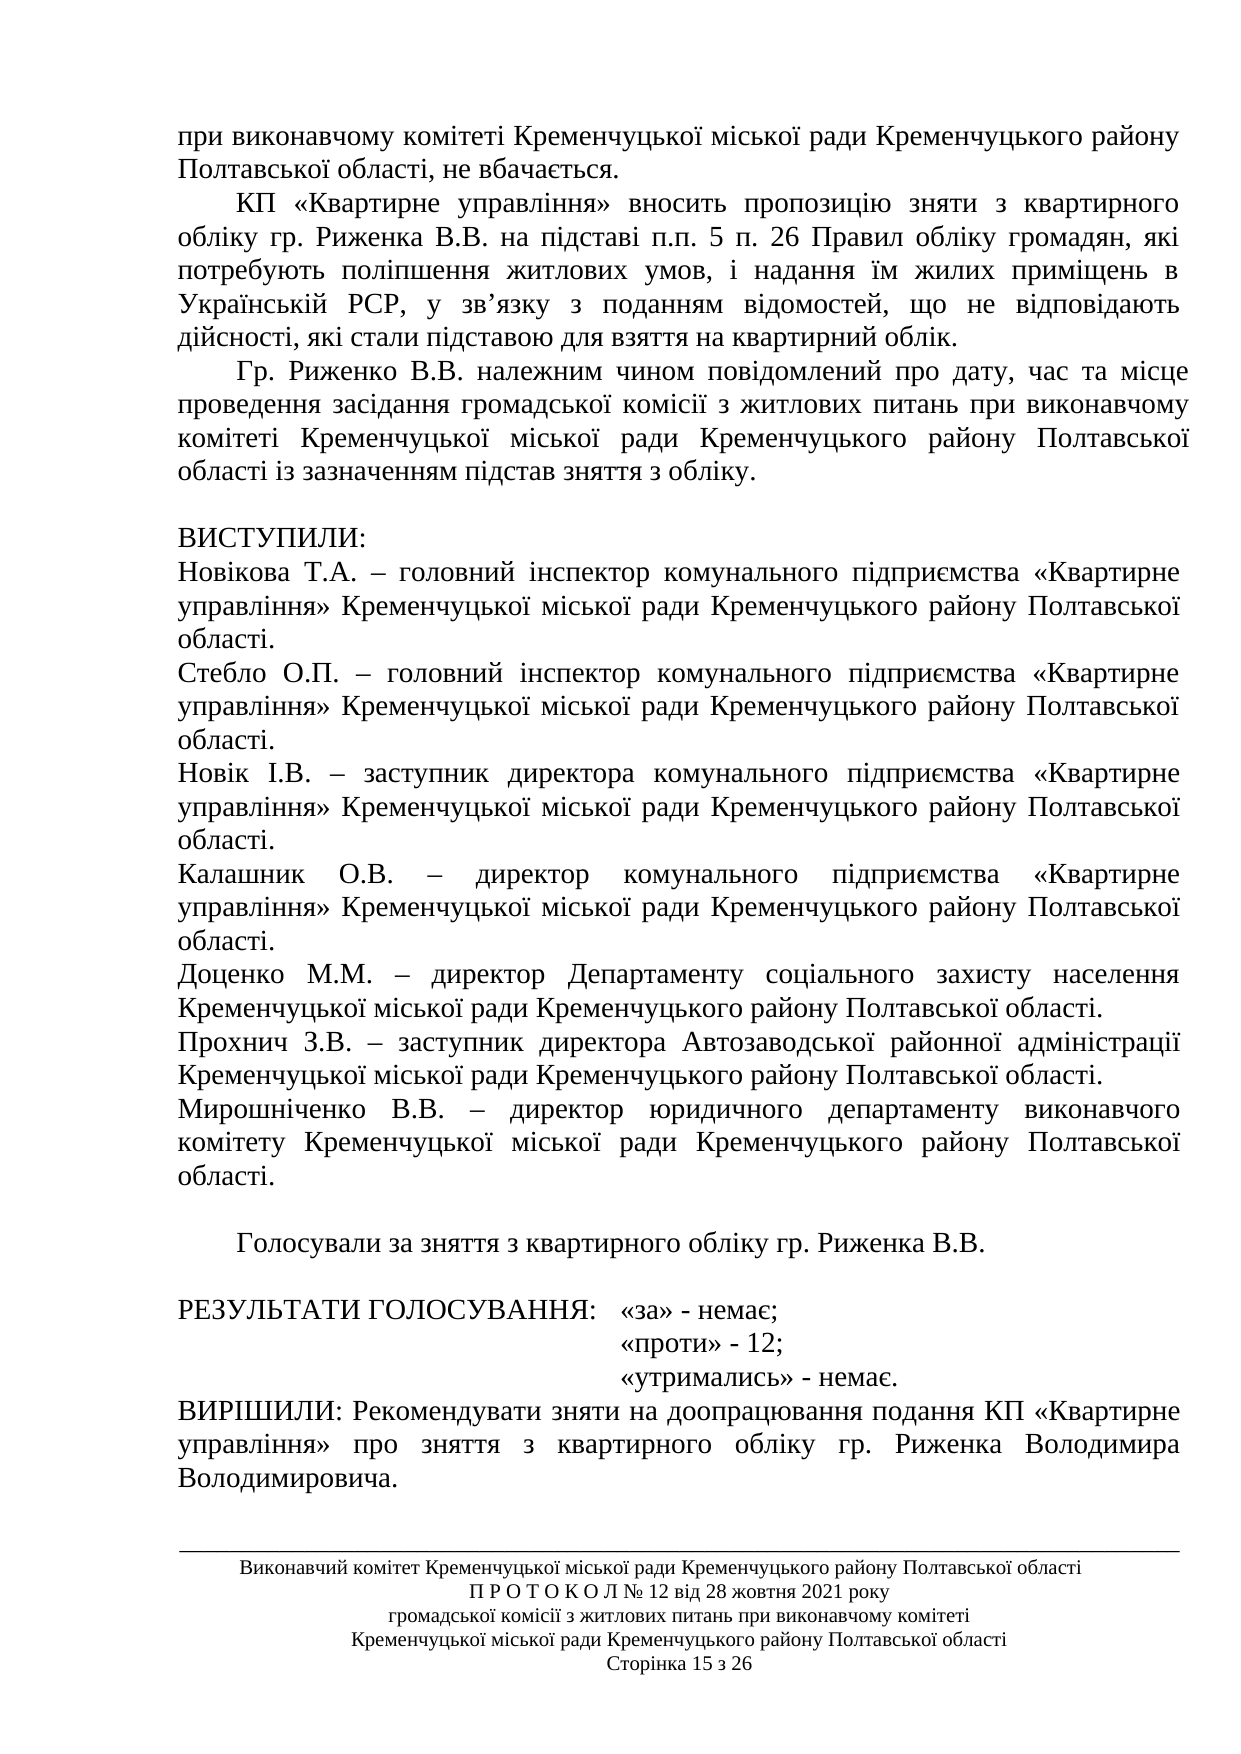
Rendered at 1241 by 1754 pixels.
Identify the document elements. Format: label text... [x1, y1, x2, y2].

text Доценко М.М. – директор Департаменту соціального захисту населення Кременчуцької міської ради Кременчуцького району Полтавської області. [177, 957, 1180, 1024]
text Калашник О.В. – директор комунального підприємства «Квартирне управління» Кременчуцької міської ради Кременчуцького району Полтавської області. [177, 856, 1181, 957]
text ВИРІШИЛИ: Рекомендувати зняти на доопрацювання подання КП «Квартирне управління» про зняття з квартирного обліку гр. Риженка Володимира Володимировича. [177, 1393, 1181, 1493]
text Стебло О.П. – головний інспектор комунального підприємства «Квартирне управління» Кременчуцької міської ради Кременчуцького району Полтавської області. [177, 655, 1180, 755]
text КП «Квартирне управління» вносить пропозицію зняти з квартирного обліку гр. Риженка В.В. на підставі п.п. 5 п. 26 Правил обліку громадян, які потребують поліпшення житлових умов, і надання їм жилих приміщень в Українській РСР, у зв’язку з поданням відомостей, що не відповідають дійсності, які стали підставою для взяття на квартирний облік. [177, 185, 1180, 353]
text Новікова Т.А. – головний інспектор комунального підприємства «Квартирне управління» Кременчуцької міської ради Кременчуцького району Полтавської області. [177, 554, 1181, 655]
text Голосували за зняття з квартирного обліку гр. Риженка В.В. [177, 1225, 1181, 1258]
text Гр. Риженко В.В. належним чином повідомлений про дату, час та місце проведення засідання громадської комісії з житлових питань при виконавчому комітеті Кременчуцької міської ради Кременчуцького району Полтавської області із зазначенням підстав зняття з обліку. [177, 353, 1190, 487]
text Мирошніченко В.В. – директор юридичного департаменту виконавчого комітету Кременчуцької міської ради Кременчуцького району Полтавської області. [177, 1091, 1181, 1191]
text Прохнич З.В. – заступник директора Автозаводської районної адміністрації Кременчуцької міської ради Кременчуцького району Полтавської області. [177, 1024, 1181, 1091]
text РЕЗУЛЬТАТИ ГОЛОСУВАННЯ: «за» - немає; [177, 1292, 1181, 1326]
text «утримались» - немає. [177, 1359, 1181, 1393]
text «проти» - 12; [177, 1326, 1181, 1359]
text Новік І.В. – заступник директора комунального підприємства «Квартирне управління» Кременчуцької міської ради Кременчуцького району Полтавської області. [177, 755, 1181, 856]
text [177, 118, 1180, 185]
text ВИСТУПИЛИ: [177, 521, 1180, 554]
